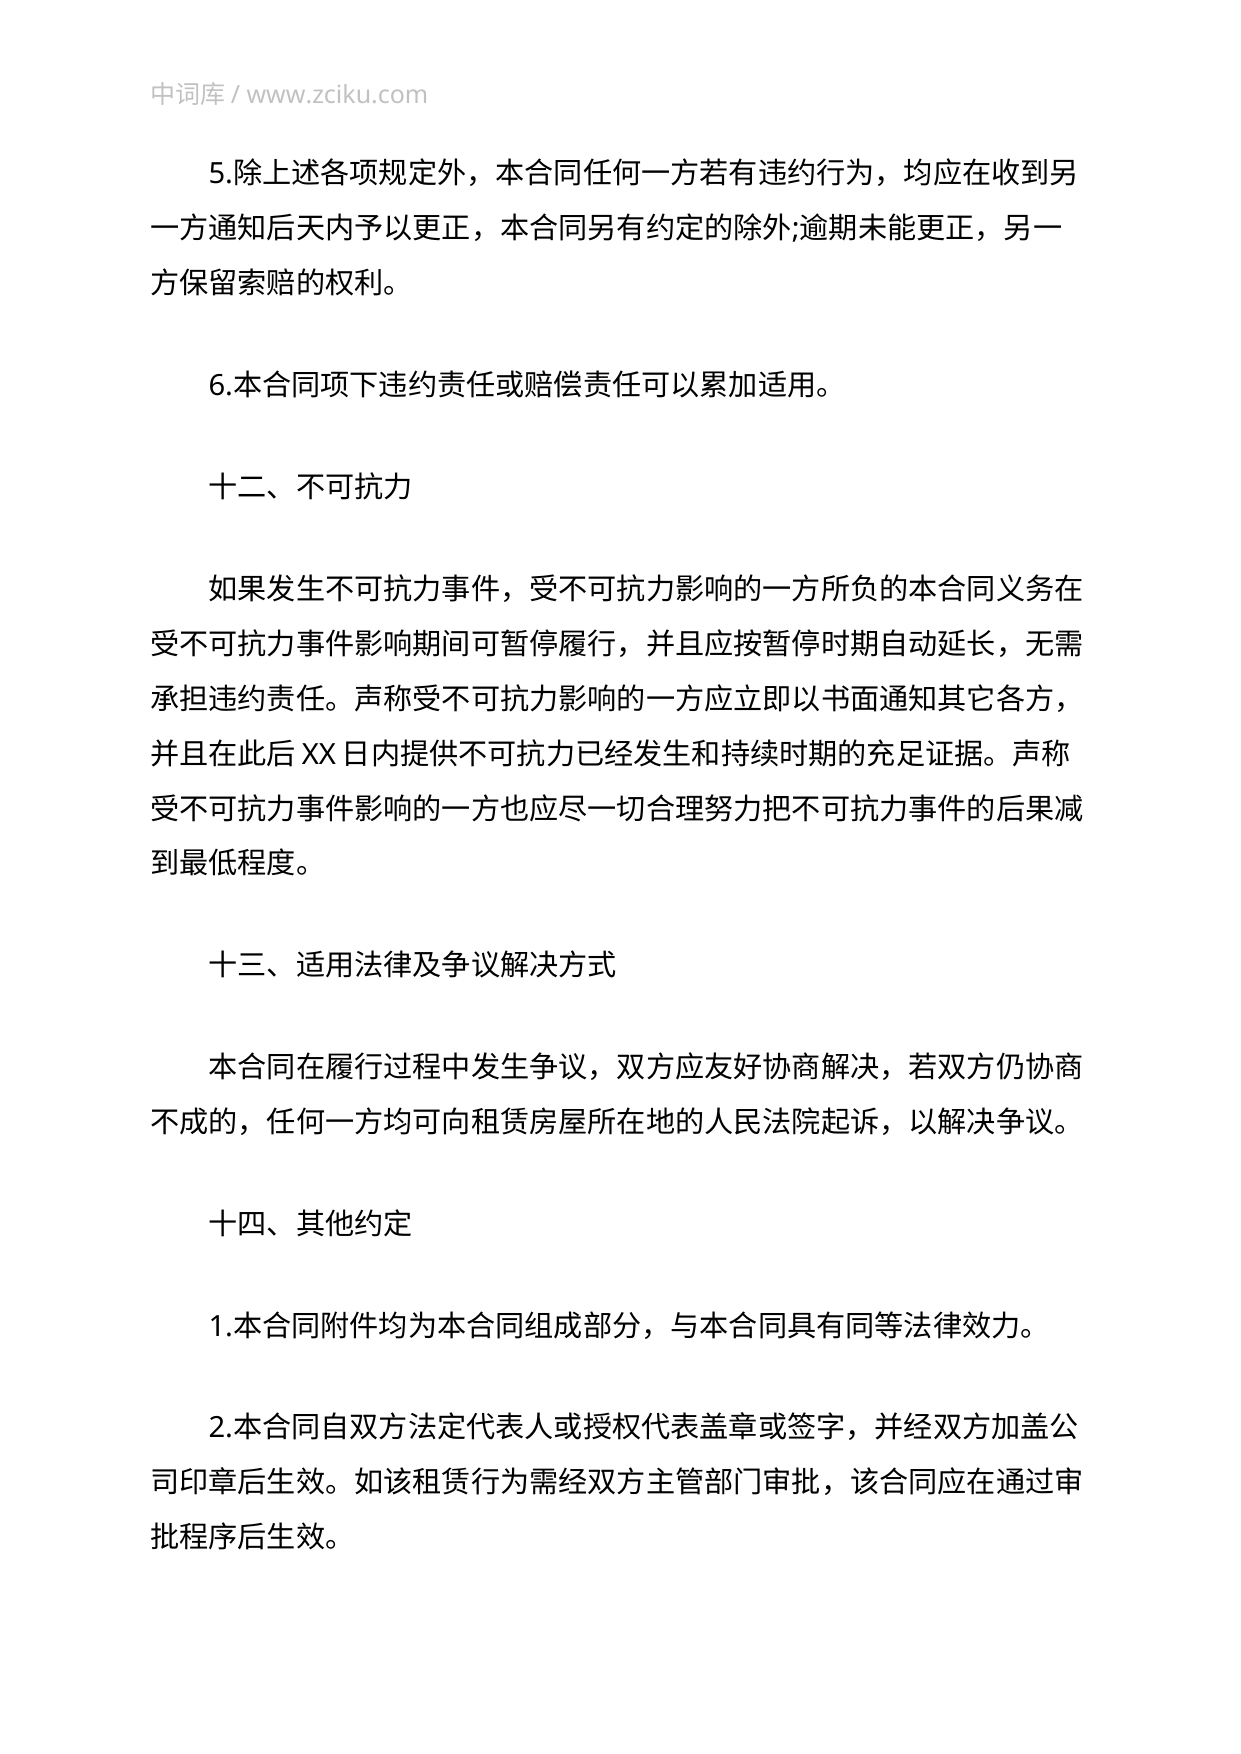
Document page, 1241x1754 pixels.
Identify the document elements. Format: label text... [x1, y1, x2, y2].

text 本合同在履行过程中发生争议，双方应友好协商解决，若双方仍协商不成的，任何一方均可向租赁房屋所在地的人民法院起诉，以解决争议。 [150, 1044, 1090, 1141]
text 如果发生不可抗力事件，受不可抗力影响的一方所负的本合同义务在受不可抗力事件影响期间可暂停履行，并且应按暂停时期自动延长，无需承担违约责任。声称受不可抗力影响的一方应立即以书面通知其它各方，并且在此后XX日内提供不可抗力已经发生和持续时期的充足证据。声称受不可抗力事件影响的一方也应尽一切合理努力把不可抗力事件的后果减到最低程度。 [150, 566, 1090, 882]
text 5.除上述各项规定外，本合同任何一方若有违约行为，均应在收到另一方通知后天内予以更正，本合同另有约定的除外;逾期未能更正，另一方保留索赔的权利。 [150, 150, 1090, 302]
text 十二、不可抗力 [150, 464, 1090, 506]
text 十四、其他约定 [150, 1200, 1090, 1243]
text 2.本合同自双方法定代表人或授权代表盖章或签字，并经双方加盖公司印章后生效。如该租赁行为需经双方主管部门审批，该合同应在通过审批程序后生效。 [150, 1404, 1090, 1556]
text 1.本合同附件均为本合同组成部分，与本合同具有同等法律效力。 [150, 1302, 1090, 1344]
text 十三、适用法律及争议解决方式 [150, 942, 1090, 984]
text 6.本合同项下违约责任或赔偿责任可以累加适用。 [150, 362, 1090, 404]
